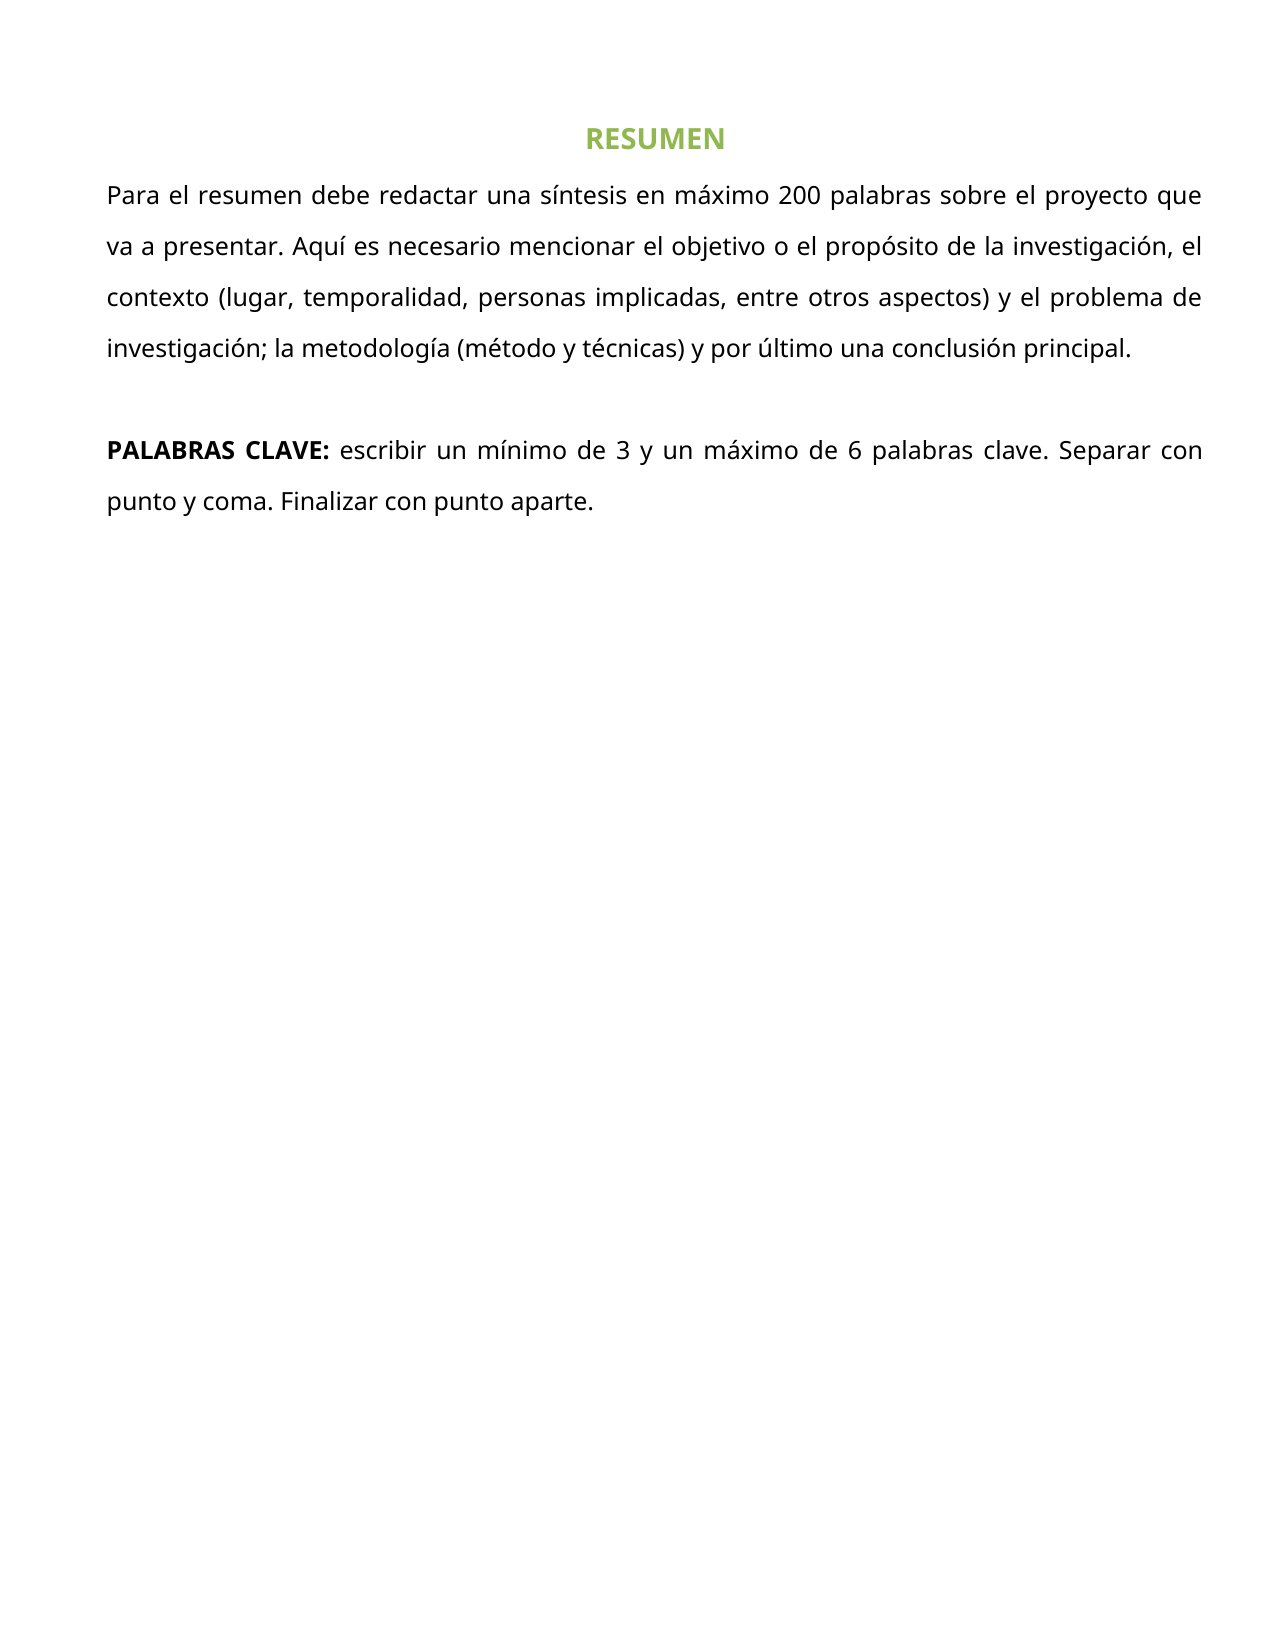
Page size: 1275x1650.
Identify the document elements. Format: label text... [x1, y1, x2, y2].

text Para el resumen debe redactar una síntesis en máximo 200 palabras sobre el proyecto que va a presentar. Aquí es necesario mencionar el objetivo o el propósito de la investigación, el contexto (lugar, temporalidad, personas implicadas, entre otros aspectos) y el problema de investigación; la metodología (método y técnicas) y por último una conclusión principal. [106, 178, 1204, 365]
text PALABRAS CLAVE: escribir un mínimo de 3 y un máximo de 6 palabras clave. Separar con punto y coma. Finalizar con punto aparte. [106, 433, 1204, 518]
text RESUMEN [106, 118, 1204, 158]
